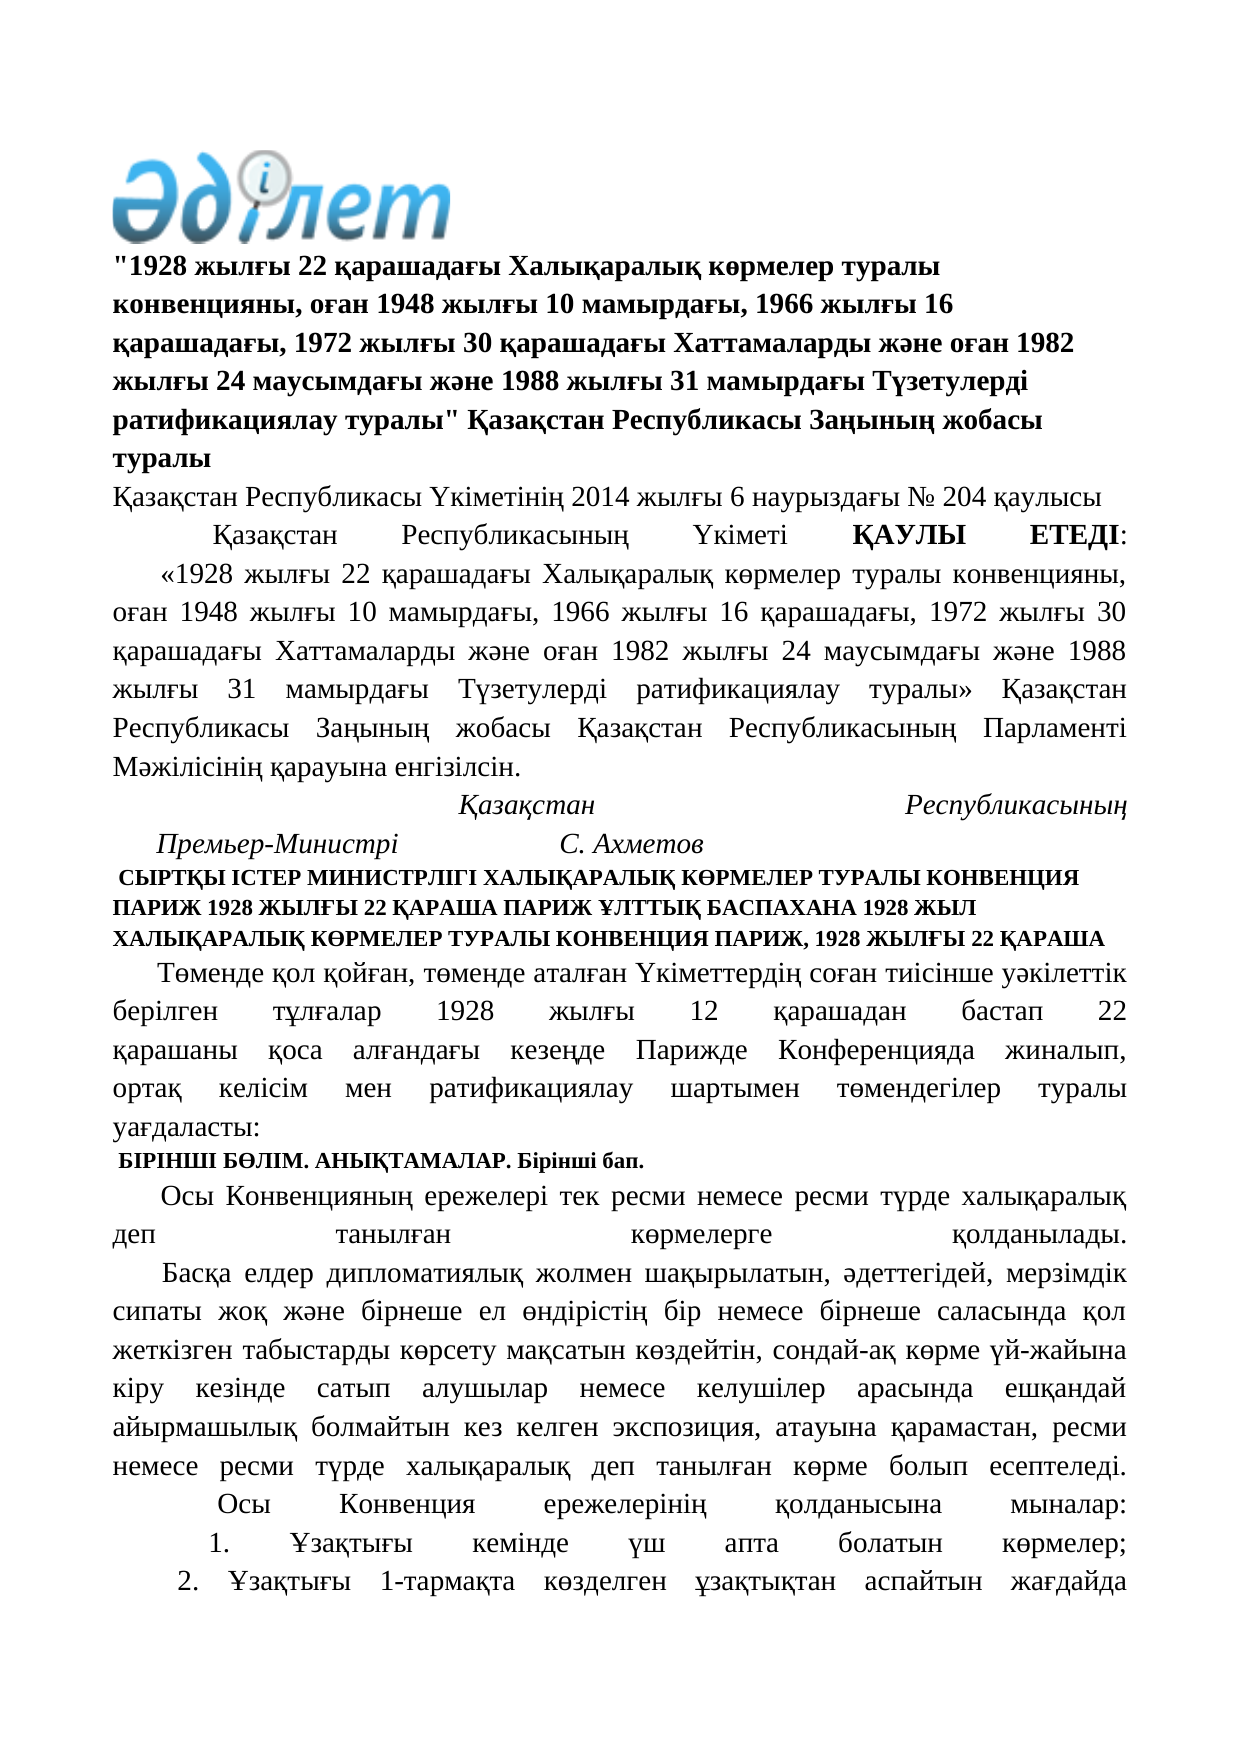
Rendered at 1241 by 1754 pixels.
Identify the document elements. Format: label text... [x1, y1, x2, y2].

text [112, 1178, 1128, 1597]
text "1928 жылғы 22 қарашадағы Халықаралық көрмелер туралы конвенцияны, оған 1948 жылғы 10 мамырдағы, 1966 жылғы 16 қарашадағы, 1972 жылғы 30 қарашадағы Хаттамаларды және оған 1982 жылғы 24 маусымдағы және 1988 жылғы 31 мамырдағы Түзетулерді ратификациялау туралы" Қазақстан Республикасы Заңының жобасы туралы [112, 248, 1128, 474]
text Қазақстан Республикасы Үкіметінің 2014 жылғы 6 наурыздағы № 204 қаулысы [112, 479, 1128, 512]
text Қазақстан Республикасының Премьер-Министрі С. Ахметов [112, 787, 1128, 859]
picture [112, 150, 451, 244]
text БІРІНШІ БӨЛІМ. АНЫҚТАМАЛАР. Бірінші бап. [112, 1148, 1128, 1174]
text Төменде қол қойған, төменде аталған Үкіметтердің соған тиісінше уәкілеттік берілген тұлғалар 1928 жылғы 12 қарашадан бастап 22 қарашаны қоса алғандағы кезеңде Парижде Конференцияда жиналып, ортақ келісім мен ратификациялау шартымен төмендегілер туралы уағдаласты: [112, 955, 1128, 1143]
text Қазақстан Республикасының Үкіметі ҚАУЛЫ ЕТЕДІ: «1928 жылғы 22 қарашадағы Халықаралық көрмелер туралы конвенцияны, оған 1948 жылғы 10 мамырдағы, 1966 жылғы 16 қарашадағы, 1972 жылғы 30 қарашадағы Хаттамаларды және оған 1982 жылғы 24 маусымдағы және 1988 жылғы 31 мамырдағы Түзетулерді ратификациялау туралы» Қазақстан Республикасы Заңының жобасы Қазақстан Республикасының Парламенті Мәжілісінің қарауына енгізілсін. [112, 517, 1128, 782]
text СЫРТҚЫ ІСТЕР МИНИСТРЛІГІ ХАЛЫҚАРАЛЫҚ КӨРМЕЛЕР ТУРАЛЫ КОНВЕНЦИЯ ПАРИЖ 1928 ЖЫЛҒЫ 22 ҚАРАША ПАРИЖ ҰЛТТЫҚ БАСПАХАНА 1928 ЖЫЛ ХАЛЫҚАРАЛЫҚ КӨРМЕЛЕР ТУРАЛЫ КОНВЕНЦИЯ ПАРИЖ, 1928 ЖЫЛҒЫ 22 ҚАРАША [112, 864, 1128, 951]
